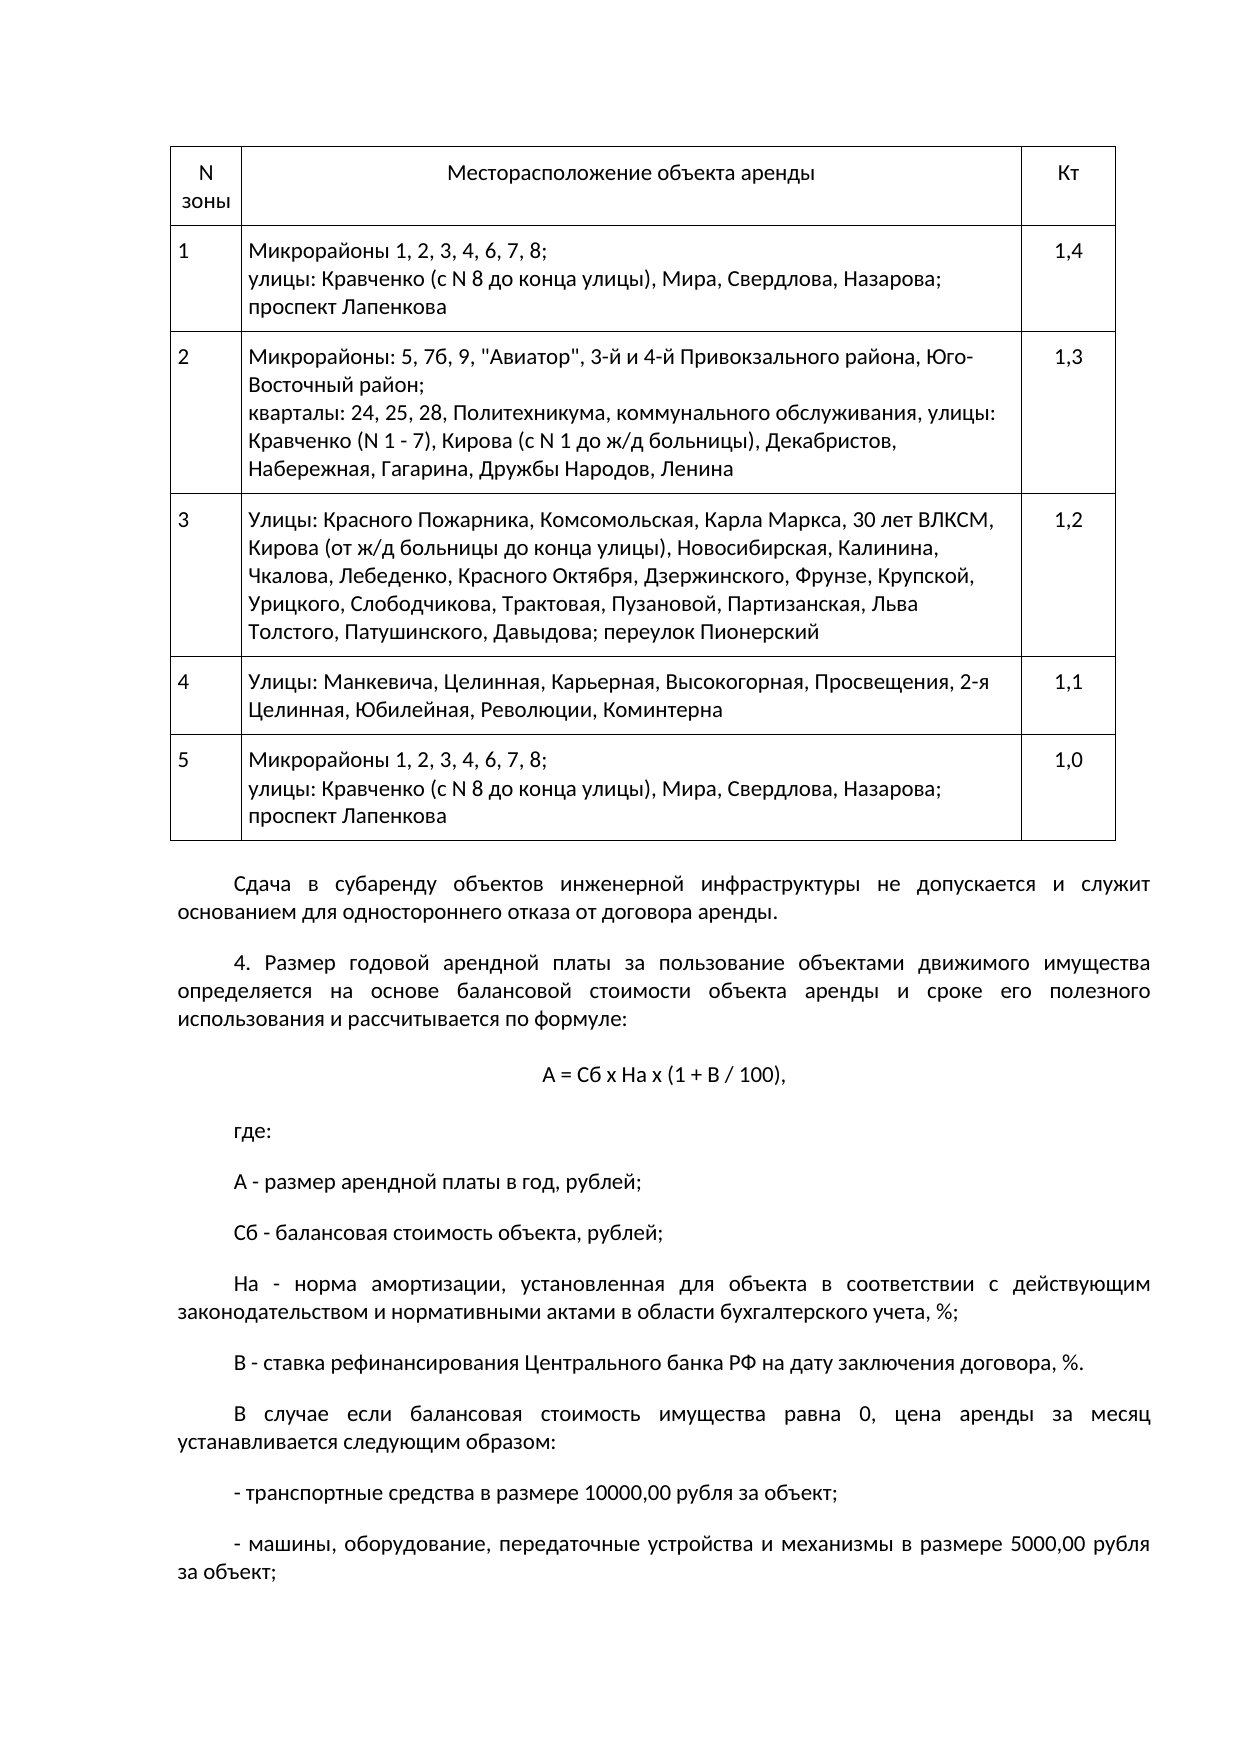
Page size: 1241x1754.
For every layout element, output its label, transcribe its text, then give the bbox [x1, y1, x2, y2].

table_cell 1 [171, 226, 241, 331]
table_cell Микрорайоны 1, 2, 3, 4, 6, 7, 8; улицы: Кравченко (с N 8 до конца улицы), Мира, Свердлова, Назарова; проспект Лапенкова [242, 226, 1021, 331]
text Сдача в субаренду объектов инженерной инфраструктуры не допускается и служит основанием для одностороннего отказа от договора аренды. [177, 869, 1152, 925]
table_cell 4 [171, 657, 241, 734]
table_cell 3 [171, 494, 241, 656]
text А = Сб x На x (1 + В / 100), [177, 1060, 1152, 1088]
table_cell 1,2 [1022, 494, 1115, 656]
table_header N зоны [171, 147, 241, 224]
text На - норма амортизации, установленная для объекта в соответствии с действующим законодательством и нормативными актами в области бухгалтерского учета, %; [177, 1269, 1152, 1325]
text 4. Размер годовой арендной платы за пользование объектами движимого имущества определяется на основе балансовой стоимости объекта аренды и сроке его полезного использования и рассчитывается по формуле: [177, 948, 1152, 1032]
table_cell Улицы: Манкевича, Целинная, Карьерная, Высокогорная, Просвещения, 2-я Целинная, Юбилейная, Революции, Коминтерна [242, 657, 1021, 734]
text Сб - балансовая стоимость объекта, рублей; [177, 1218, 1152, 1246]
table_cell 1,0 [1022, 735, 1115, 840]
table_header Месторасположение объекта аренды [242, 147, 1021, 224]
text В - ставка рефинансирования Центрального банка РФ на дату заключения договора, %. [177, 1348, 1152, 1376]
table_cell Микрорайоны: 5, 7б, 9, "Авиатор", 3-й и 4-й Привокзального района, Юго-Восточный район; кварталы: 24, 25, 28, Политехникума, коммунального обслуживания, улицы: Кравченко (N 1 - 7), Кирова (с N 1 до ж/д больницы), Декабристов, Набережная, Гагарина, Дружбы Народов, Ленина [242, 332, 1021, 493]
text В случае если балансовая стоимость имущества равна 0, цена аренды за месяц устанавливается следующим образом: [177, 1399, 1152, 1455]
table_cell 2 [171, 332, 241, 493]
text А - размер арендной платы в год, рублей; [177, 1167, 1152, 1195]
text - машины, оборудование, передаточные устройства и механизмы в размере 5000,00 рубля за объект; [177, 1529, 1152, 1585]
table_cell 1,3 [1022, 332, 1115, 493]
text - транспортные средства в размере 10000,00 рубля за объект; [177, 1478, 1152, 1506]
table_cell 5 [171, 735, 241, 840]
table_cell 1,1 [1022, 657, 1115, 734]
table_header Кт [1022, 147, 1115, 224]
table_cell Микрорайоны 1, 2, 3, 4, 6, 7, 8; улицы: Кравченко (с N 8 до конца улицы), Мира, Свердлова, Назарова; проспект Лапенкова [242, 735, 1021, 840]
table_cell 1,4 [1022, 226, 1115, 331]
table_cell Улицы: Красного Пожарника, Комсомольская, Карла Маркса, 30 лет ВЛКСМ, Кирова (от ж/д больницы до конца улицы), Новосибирская, Калинина, Чкалова, Лебеденко, Красного Октября, Дзержинского, Фрунзе, Крупской, Урицкого, Слободчикова, Трактовая, Пузановой, Партизанская, Льва Толстого, Патушинского, Давыдова; переулок Пионерский [242, 494, 1021, 656]
text где: [177, 1116, 1152, 1144]
